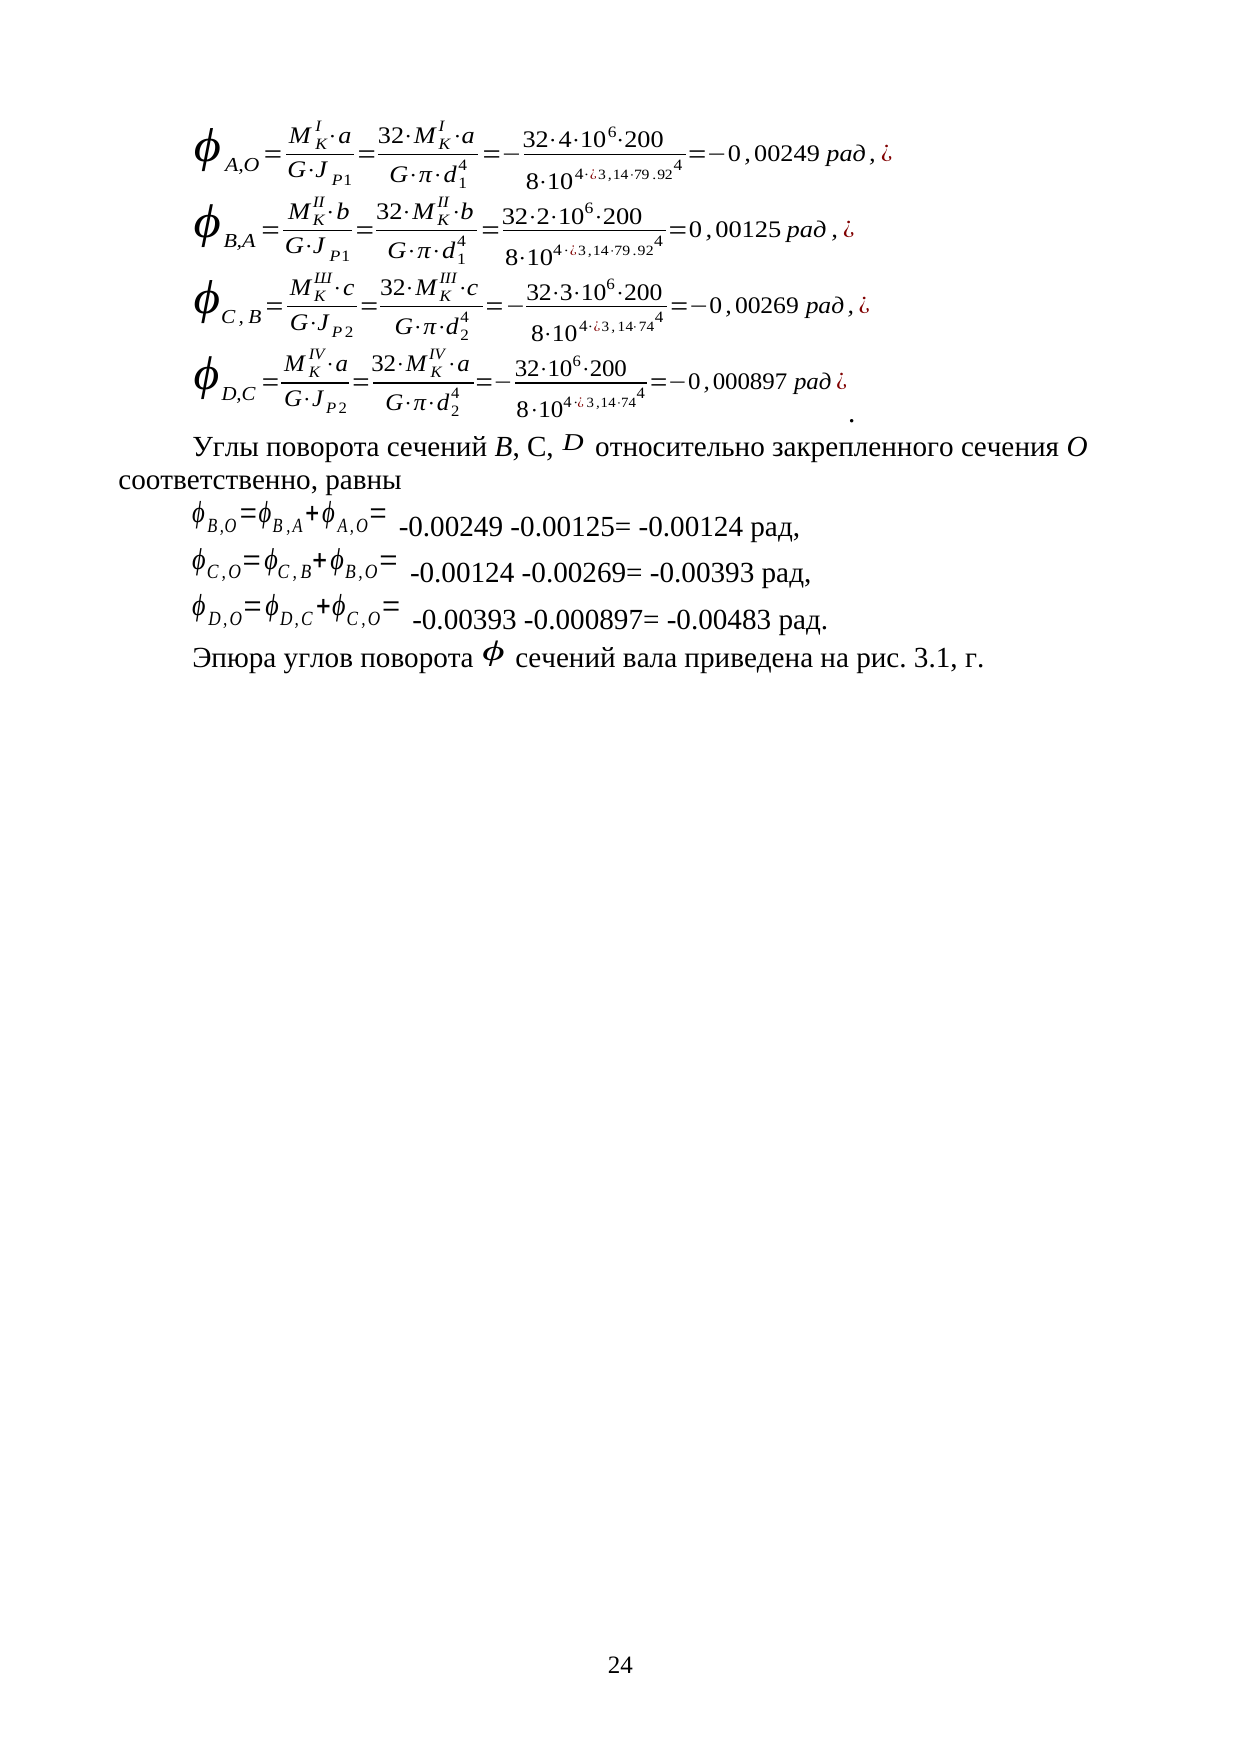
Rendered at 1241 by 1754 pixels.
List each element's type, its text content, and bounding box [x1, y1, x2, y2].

text -0.00124 -0.00269= -0.00393 рад, [118, 543, 1122, 589]
text Эпюра углов поворота сечений вала приведена на рис. 3.1, г. [118, 636, 1122, 673]
text -0.00249 -0.00125= -0.00124 рад, [118, 496, 1122, 543]
text -0.00393 -0.000897= -0.00483 рад. [118, 589, 1122, 636]
text . [118, 347, 1122, 429]
text Углы поворота сечений В, С, относительно закрепленного сечения О соответственно, равны [118, 429, 1122, 496]
